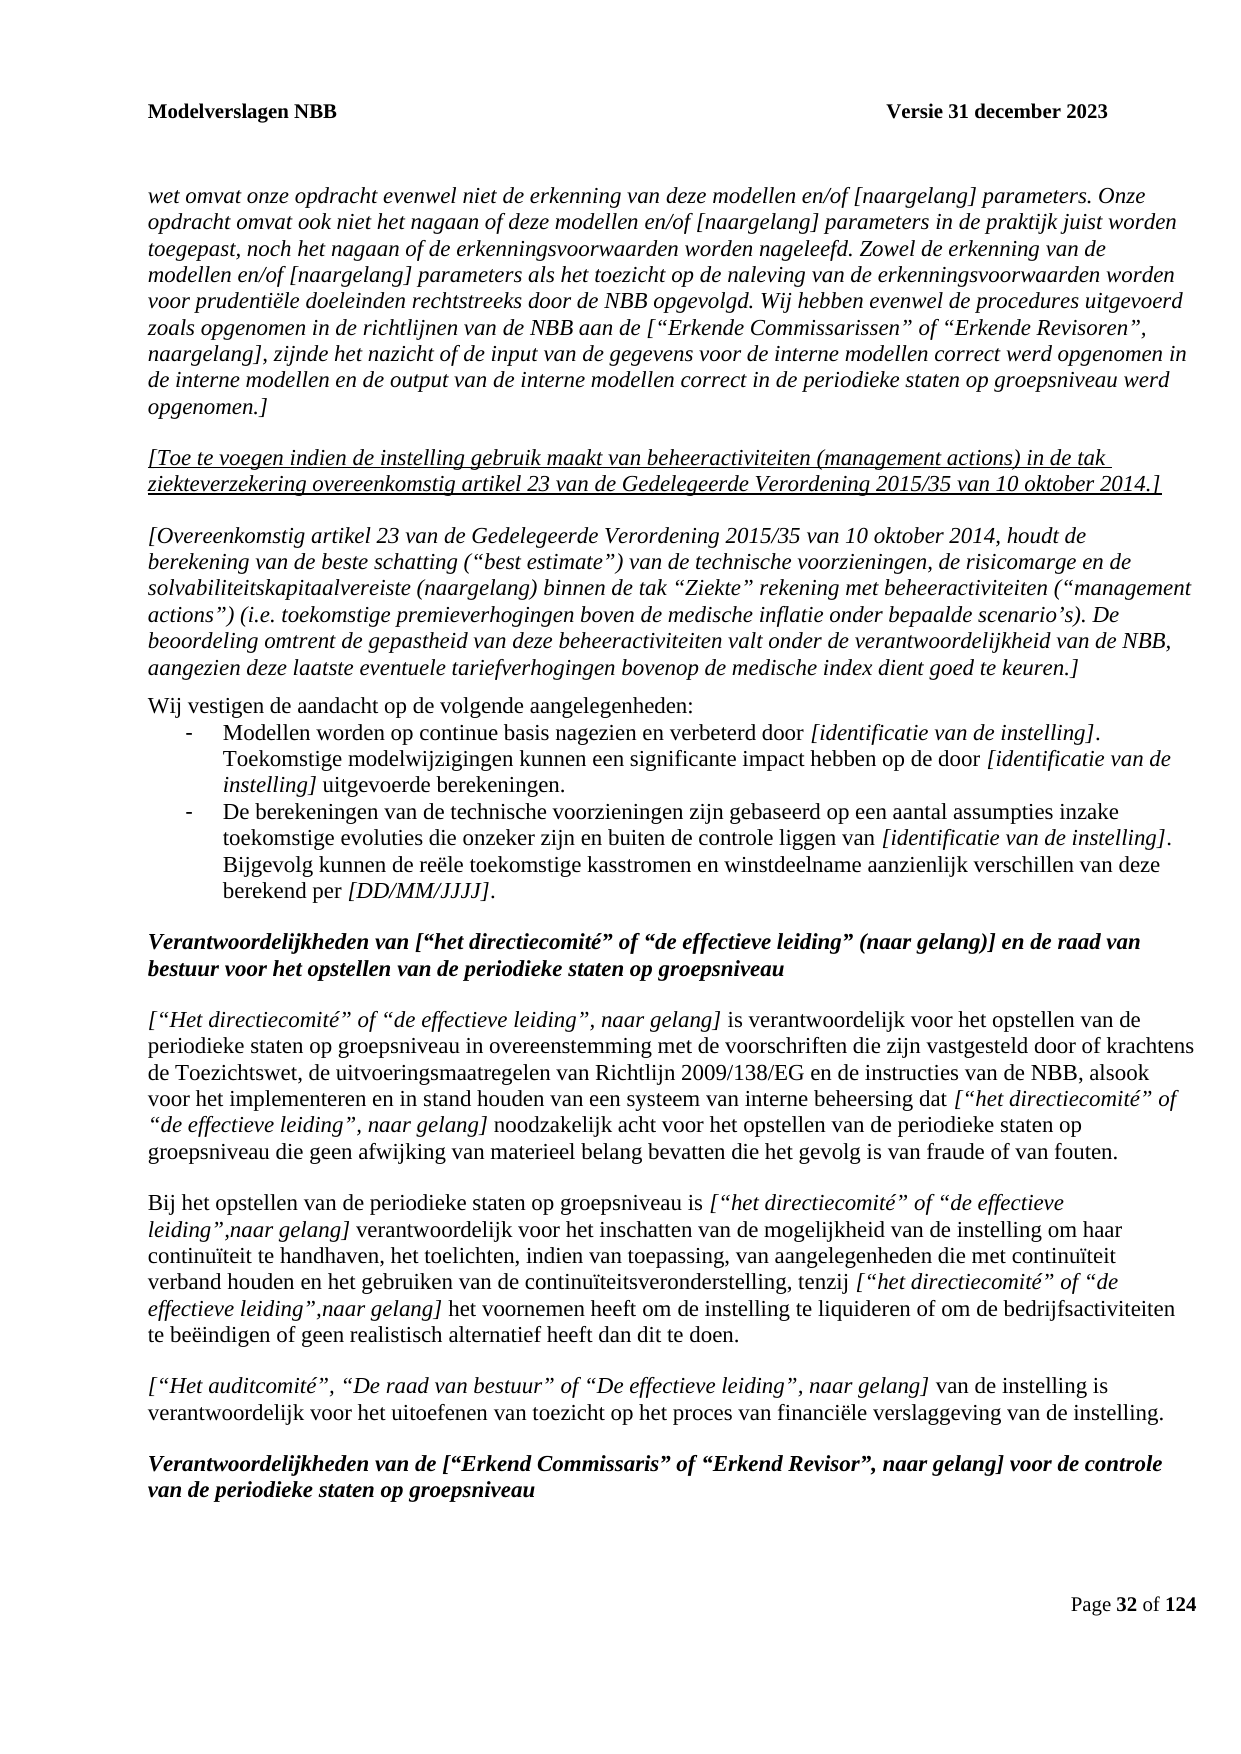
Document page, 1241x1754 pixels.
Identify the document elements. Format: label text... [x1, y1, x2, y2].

text [Toe te voegen indien de instelling gebruik maakt van beheeractiviteiten (management actions) in de tak ziekteverzekering overeenkomstig artikel 23 van de Gedelegeerde Verordening 2015/35 van 10 oktober 2014.] [148, 444, 1196, 497]
text Wij vestigen de aandacht op de volgende aangelegenheden: [148, 692, 1196, 719]
text Bij het opstellen van de periodieke staten op groepsniveau is [“het directiecomité” of “de effectieve leiding”,naar gelang] verantwoordelijk voor het inschatten van de mogelijkheid van de instelling om haar continuïteit te handhaven, het toelichten, indien van toepassing, van aangelegenheden die met continuïteit verband houden en het gebruiken van de continuïteitsveronderstelling, tenzij [“het directiecomité” of “de effectieve leiding”,naar gelang] het voornemen heeft om de instelling te liquideren of om de bedrijfsactiviteiten te beëindigen of geen realistisch alternatief heeft dan dit te doen. [148, 1189, 1196, 1347]
text Verantwoordelijkheden van [“het directiecomité” of “de effectieve leiding” (naar gelang)] en de raad van bestuur voor het opstellen van de periodieke staten op groepsniveau [148, 928, 1196, 981]
text [“Het auditcomité”, “De raad van bestuur” of “De effectieve leiding”, naar gelang] van de instelling is verantwoordelijk voor het uitoefenen van toezicht op het proces van financiële verslaggeving van de instelling. [148, 1372, 1196, 1425]
text Verantwoordelijkheden van de [“Erkend Commissaris” of “Erkend Revisor”, naar gelang] voor de controle van de periodieke staten op groepsniveau [148, 1450, 1196, 1503]
list De berekeningen van de technische voorzieningen zijn gebaseerd op een aantal assumpties inzake toekomstige evoluties die onzeker zijn en buiten de controle liggen van [identificatie van de instelling]. Bijgevolg kunnen de reële toekomstige kasstromen en winstdeelname aanzienlijk verschillen van deze berekend per [DD/MM/JJJJ]. [185, 798, 1196, 903]
text [“Het directiecomité” of “de effectieve leiding”, naar gelang] is verantwoordelijk voor het opstellen van de periodieke staten op groepsniveau in overeenstemming met de voorschriften die zijn vastgesteld door of krachtens de Toezichtswet, de uitvoeringsmaatregelen van Richtlijn 2009/138/EG en de instructies van de NBB, alsook voor het implementeren en in stand houden van een systeem van interne beheersing dat [“het directiecomité” of “de effectieve leiding”, naar gelang] noodzakelijk acht voor het opstellen van de periodieke staten op groepsniveau die geen afwijking van materieel belang bevatten die het gevolg is van fraude of van fouten. [148, 1006, 1196, 1164]
list Modellen worden op continue basis nagezien en verbeterd door [identificatie van de instelling]. Toekomstige modelwijzigingen kunnen een significante impact hebben op de door [identificatie van de instelling] uitgevoerde berekeningen. [185, 719, 1196, 798]
text [Overeenkomstig artikel 23 van de Gedelegeerde Verordening 2015/35 van 10 oktober 2014, houdt de berekening van de beste schatting (“best estimate”) van de technische voorzieningen, de risicomarge en de solvabiliteitskapitaalvereiste (naargelang) binnen de tak “Ziekte” rekening met beheeractiviteiten (“management actions”) (i.e. toekomstige premieverhogingen boven de medische inflatie onder bepaalde scenario’s). De beoordeling omtrent de gepastheid van deze beheeractiviteiten valt onder de verantwoordelijkheid van de NBB, aangezien deze laatste eventuele tariefverhogingen bovenop de medische index dient goed te keuren.] [148, 522, 1196, 680]
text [148, 182, 1196, 419]
